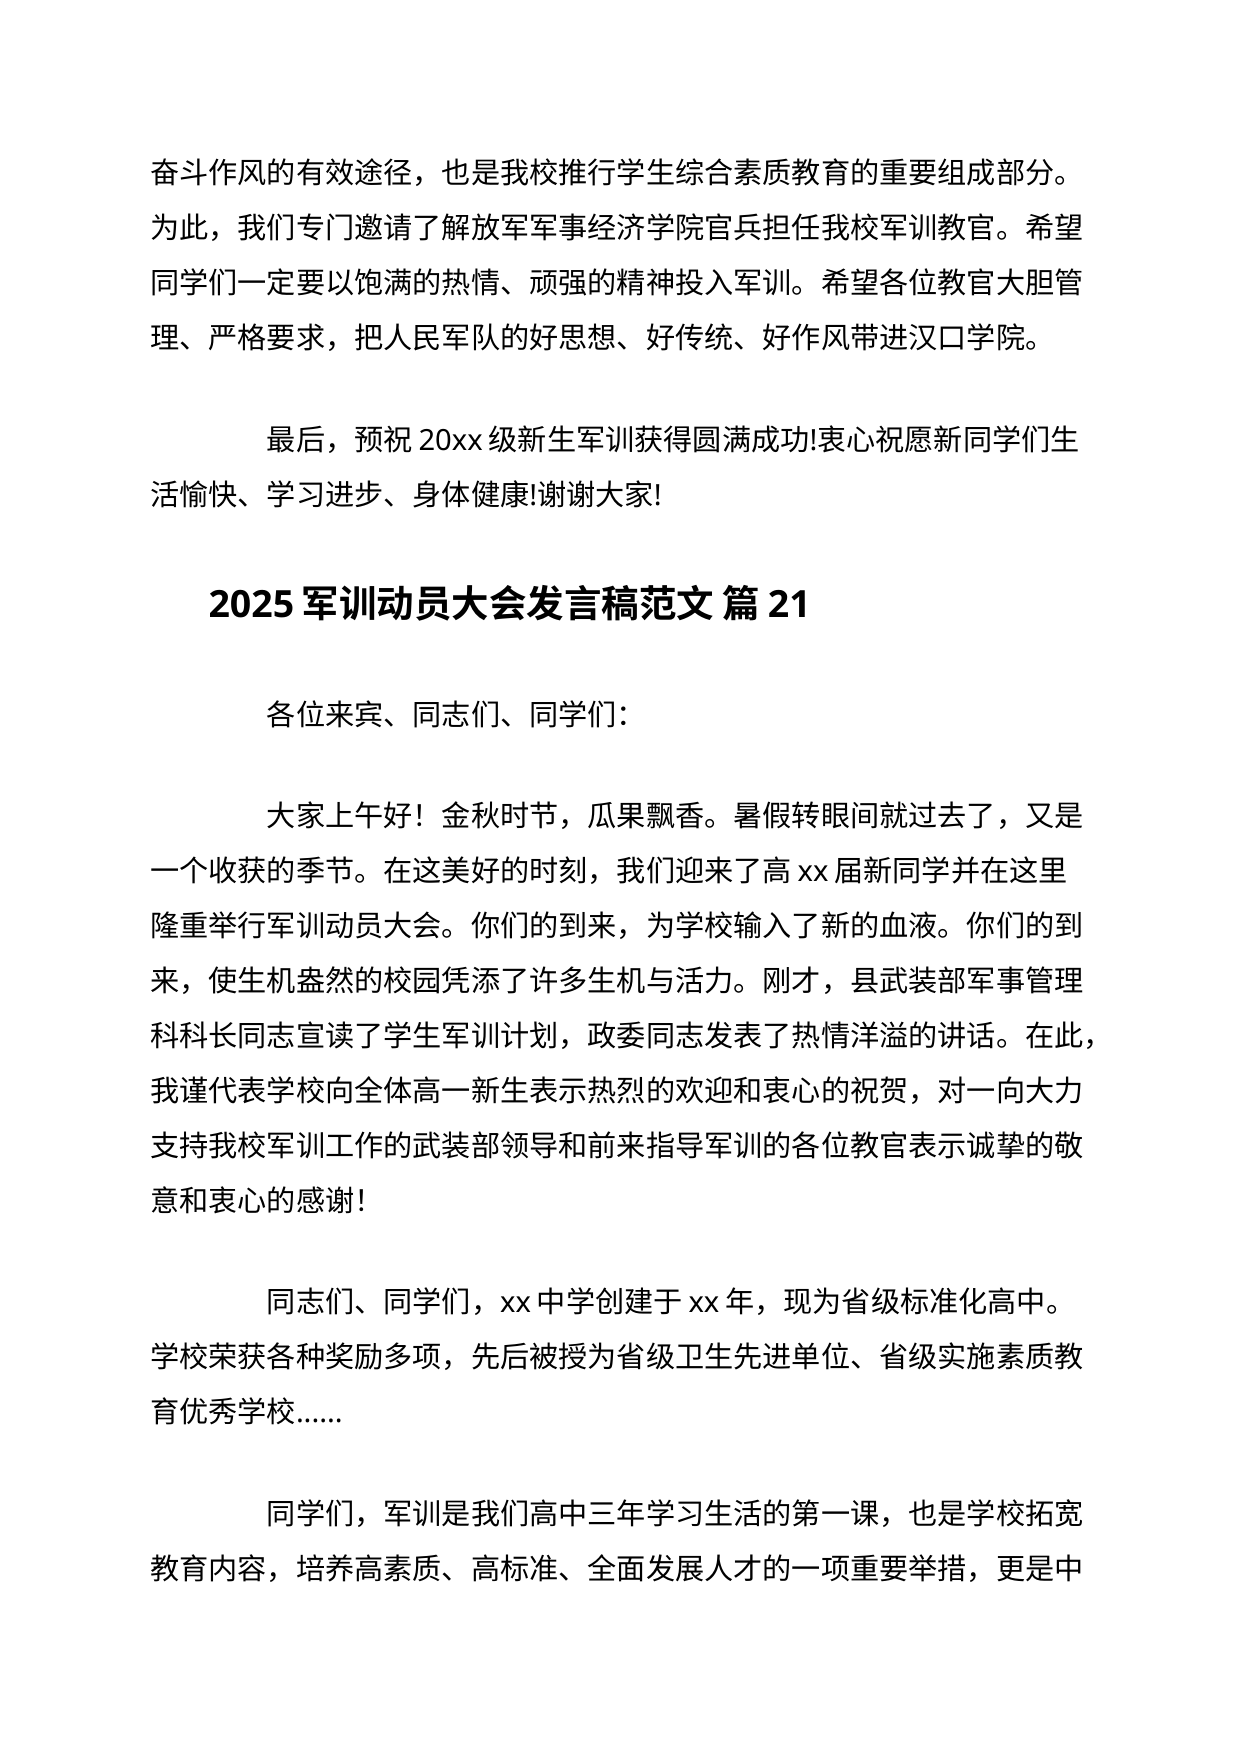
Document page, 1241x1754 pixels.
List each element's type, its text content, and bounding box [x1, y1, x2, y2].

text 同志们、同学们，xx中学创建于xx年，现为省级标准化高中。学校荣获各种奖励多项，先后被授为省级卫生先进单位、省级实施素质教育优秀学校...... [150, 1279, 1090, 1431]
text 各位来宾、同志们、同学们： [150, 691, 1090, 733]
text 最后，预祝20xx级新生军训获得圆满成功!衷心祝愿新同学们生活愉快、学习进步、身体健康!谢谢大家! [150, 416, 1090, 514]
text 2025军训动员大会发言稿范文 篇21 [150, 573, 1090, 628]
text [150, 150, 1090, 357]
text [150, 1491, 1090, 1588]
text 大家上午好！金秋时节，瓜果飘香。暑假转眼间就过去了，又是一个收获的季节。在这美好的时刻，我们迎来了高xx届新同学并在这里隆重举行军训动员大会。你们的到来，为学校输入了新的血液。你们的到来，使生机盎然的校园凭添了许多生机与活力。刚才，县武装部军事管理科科长同志宣读了学生军训计划，政委同志发表了热情洋溢的讲话。在此，我谨代表学校向全体高一新生表示热烈的欢迎和衷心的祝贺，对一向大力支持我校军训工作的武装部领导和前来指导军训的各位教官表示诚挚的敬意和衷心的感谢！ [150, 793, 1090, 1219]
